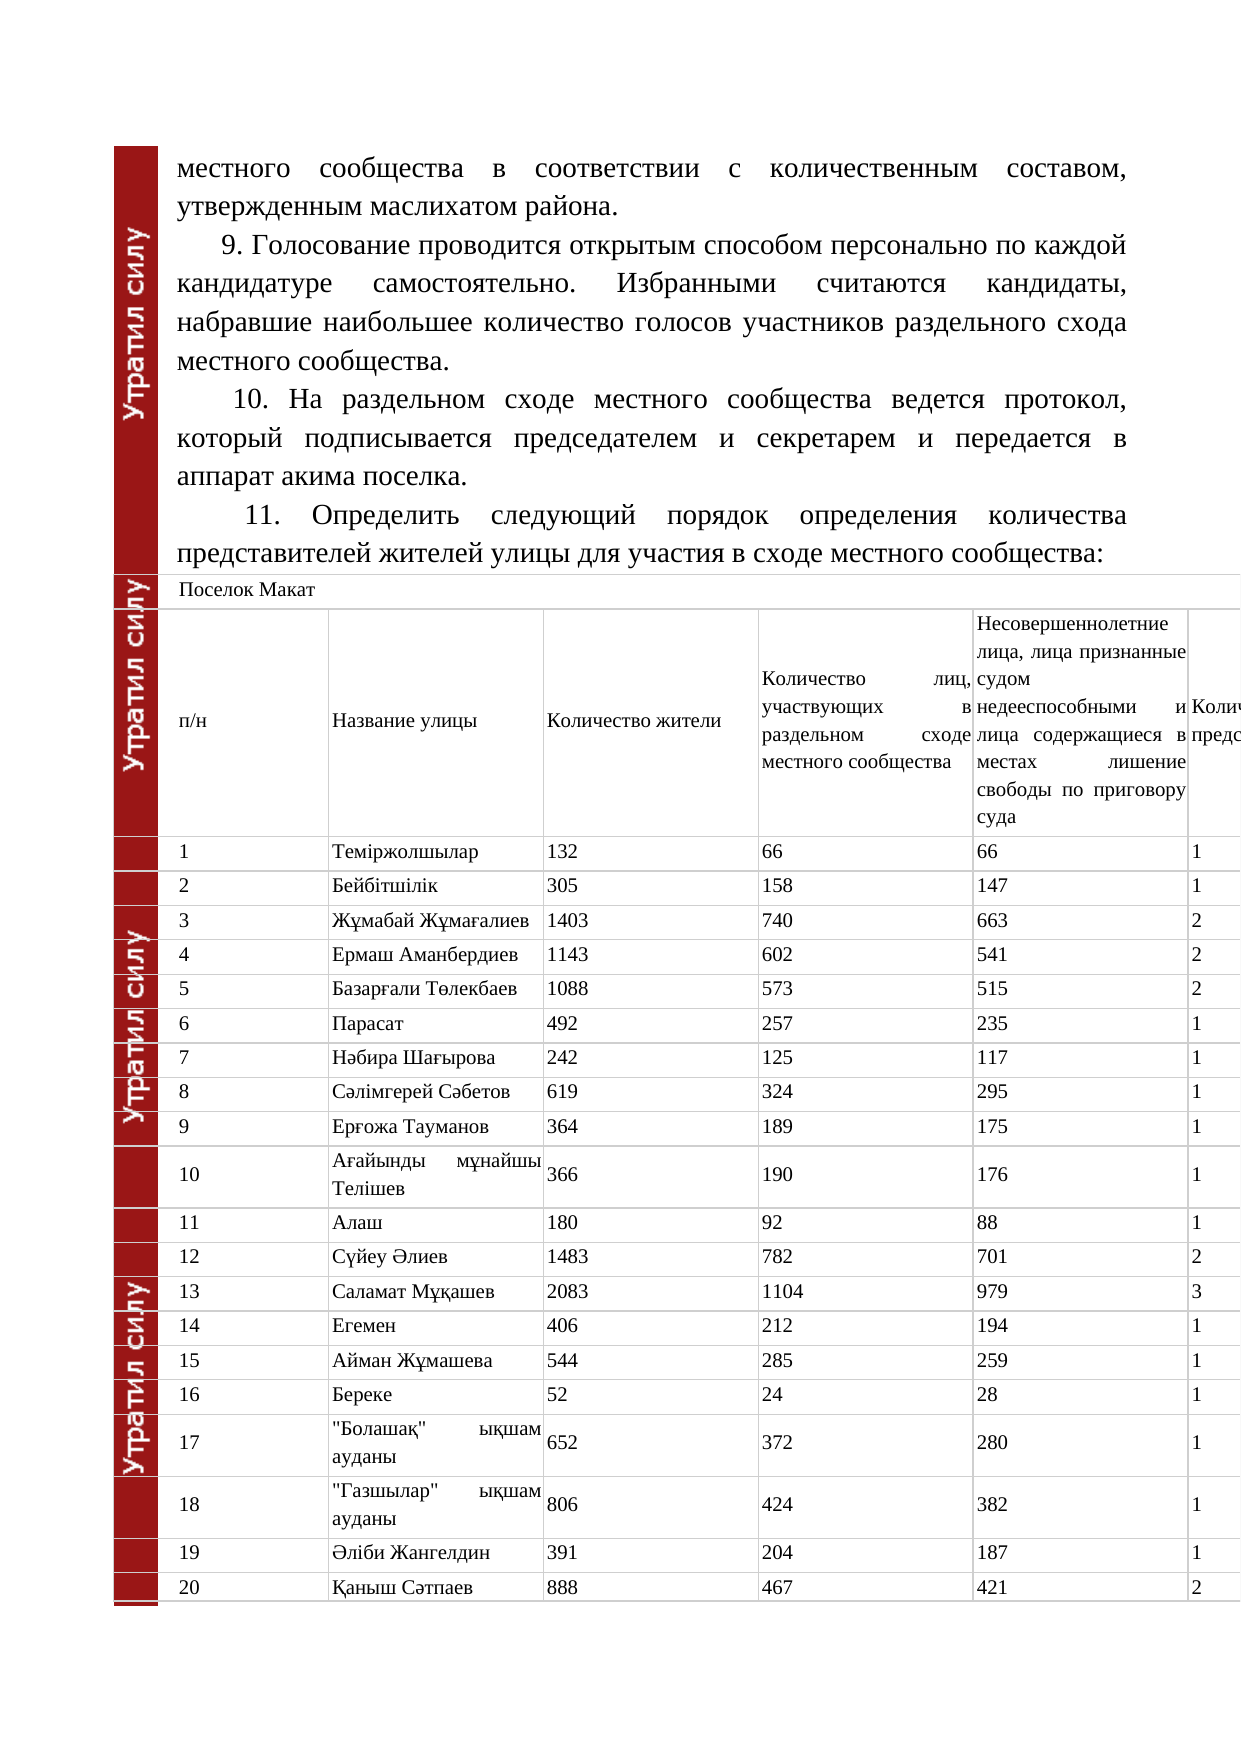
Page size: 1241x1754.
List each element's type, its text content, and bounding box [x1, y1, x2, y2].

table_cell 424 [759, 1477, 972, 1537]
table_cell 1403 [544, 906, 758, 939]
table_cell 117 [974, 1044, 1187, 1077]
table_cell 382 [974, 1477, 1187, 1537]
table_cell 1 [1189, 1209, 1240, 1242]
table_cell "Болашақ" ықшам ауданы [329, 1415, 543, 1476]
table_cell Количество жители [544, 610, 758, 836]
table_cell Ермаш Аманбердиев [329, 940, 543, 973]
table_cell 1 [1189, 872, 1240, 905]
table_cell 1 [1189, 1380, 1240, 1413]
table_cell 17 [114, 1415, 328, 1476]
table_cell Сәлімгерей Сәбетов [329, 1078, 543, 1111]
table_cell 16 [114, 1380, 328, 1413]
table_cell 1 [1189, 1415, 1240, 1476]
table_cell 18 [114, 1477, 328, 1537]
table_cell 9 [114, 1112, 328, 1145]
table_cell Название улицы [329, 610, 543, 836]
table_cell 132 [544, 837, 758, 870]
table_cell 176 [974, 1147, 1187, 1207]
table_cell 194 [974, 1312, 1187, 1345]
table_cell 88 [974, 1209, 1187, 1242]
table_cell 467 [759, 1573, 972, 1600]
table_cell 1 [1189, 1346, 1240, 1379]
table_cell 2 [1189, 940, 1240, 973]
table_cell 12 [114, 1243, 328, 1276]
table_cell 11 [114, 1209, 328, 1242]
table_cell 92 [759, 1209, 972, 1242]
table_cell 364 [544, 1112, 758, 1145]
table_cell 28 [974, 1380, 1187, 1413]
table_cell 1 [1189, 1312, 1240, 1345]
table_cell 806 [544, 1477, 758, 1537]
table_cell 242 [544, 1044, 758, 1077]
table_cell 492 [544, 1009, 758, 1042]
table_cell 1 [1189, 1147, 1240, 1207]
table_cell 285 [759, 1346, 972, 1379]
table_cell 235 [974, 1009, 1187, 1042]
table_cell Сүйеу Әлиев [329, 1243, 543, 1276]
table_cell 24 [759, 1380, 972, 1413]
table_cell 204 [759, 1539, 972, 1572]
table_cell 1 [1189, 837, 1240, 870]
table_cell 13 [114, 1277, 328, 1310]
table_cell 189 [759, 1112, 972, 1145]
picture [114, 146, 158, 150]
table_cell 6 [114, 1009, 328, 1042]
table_cell 391 [544, 1539, 758, 1572]
table_cell 1 [1189, 1112, 1240, 1145]
table_cell 1 [1189, 1009, 1240, 1042]
table_cell Бейбітшілік [329, 872, 543, 905]
picture [114, 1602, 158, 1606]
table_cell Количество лиц, участвующих в раздельном сходе местного сообщества [759, 610, 972, 836]
table_cell 544 [544, 1346, 758, 1379]
table_cell 66 [759, 837, 972, 870]
table_cell 125 [759, 1044, 972, 1077]
picture [114, 222, 158, 227]
table_cell 782 [759, 1243, 972, 1276]
table_cell 4 [114, 940, 328, 973]
table_cell 66 [974, 837, 1187, 870]
table_cell 259 [974, 1346, 1187, 1379]
table_cell п/н [114, 610, 328, 836]
table_cell 20 [114, 1573, 328, 1600]
table_cell 158 [759, 872, 972, 905]
table_cell Парасат [329, 1009, 543, 1042]
table_cell 2 [114, 872, 328, 905]
table_cell Нәбира Шағырова [329, 1044, 543, 1077]
table_cell 1 [1189, 1044, 1240, 1077]
table_cell 366 [544, 1147, 758, 1207]
table_cell 573 [759, 975, 972, 1008]
table_cell 180 [544, 1209, 758, 1242]
table_cell Саламат Мұқашев [329, 1277, 543, 1310]
table_cell 295 [974, 1078, 1187, 1111]
table_cell 2 [1189, 1573, 1240, 1600]
table_cell 541 [974, 940, 1187, 973]
table_cell 1088 [544, 975, 758, 1008]
table_cell 8 [114, 1078, 328, 1111]
table_cell Алаш [329, 1209, 543, 1242]
table_cell 888 [544, 1573, 758, 1600]
table_cell 212 [759, 1312, 972, 1345]
table_cell 2083 [544, 1277, 758, 1310]
table_cell Айман Жұмашева [329, 1346, 543, 1379]
table_cell Әліби Жангелдин [329, 1539, 543, 1572]
picture [114, 492, 158, 497]
table_cell 515 [974, 975, 1187, 1008]
text 10. На раздельном сходе местного сообщества ведется протокол, который подписывается председателем и секретарем и передается в аппарат акима поселка. [112, 381, 1128, 492]
table_cell 1 [1189, 1078, 1240, 1111]
table_cell 7 [114, 1044, 328, 1077]
table_cell 52 [544, 1380, 758, 1413]
picture [114, 569, 158, 574]
table_cell 1 [1189, 1477, 1240, 1537]
table_cell 280 [974, 1415, 1187, 1476]
table_cell 1483 [544, 1243, 758, 1276]
text 11. Определить следующий порядок определения количества представителей жителей улицы для участия в сходе местного сообщества: [112, 497, 1128, 569]
table_header Поселок Макат [114, 575, 1240, 608]
table_cell 663 [974, 906, 1187, 939]
table_cell 147 [974, 872, 1187, 905]
table_cell 2 [1189, 906, 1240, 939]
table_cell 619 [544, 1078, 758, 1111]
table_cell 15 [114, 1346, 328, 1379]
text 9. Голосование проводится открытым способом персонально по каждой кандидатуре самостоятельно. Избранными считаются кандидаты, набравшие наибольшее количество голосов участников раздельного схода местного сообщества. [112, 227, 1128, 376]
table_cell 740 [759, 906, 972, 939]
picture [114, 376, 158, 381]
table_cell Қаныш Сәтпаев [329, 1573, 543, 1600]
table_cell Базарғали Төлекбаев [329, 975, 543, 1008]
table_cell 979 [974, 1277, 1187, 1310]
table_cell 5 [114, 975, 328, 1008]
table_cell 305 [544, 872, 758, 905]
table_cell Количество представите лей [1189, 610, 1240, 836]
table_cell "Газшылар" ықшам ауданы [329, 1477, 543, 1537]
table_cell 1143 [544, 940, 758, 973]
table_cell 175 [974, 1112, 1187, 1145]
table_cell 1 [1189, 1539, 1240, 1572]
table_cell 372 [759, 1415, 972, 1476]
table_cell 2 [1189, 975, 1240, 1008]
table_cell 190 [759, 1147, 972, 1207]
table_cell 1 [114, 837, 328, 870]
table_cell 1104 [759, 1277, 972, 1310]
table_cell Теміржолшылар [329, 837, 543, 870]
table_cell Ағайынды мұнайшы Телішев [329, 1147, 543, 1207]
table_cell 602 [759, 940, 972, 973]
table_cell Жұмабай Жұмағалиев [329, 906, 543, 939]
table_cell Несовершеннолетние лица, лица признанные судом недееспособными и лица содержащиеся в местах лишение свободы по приговору суда [974, 610, 1187, 836]
table_cell Береке [329, 1380, 543, 1413]
table_cell Ерғожа Тауманов [329, 1112, 543, 1145]
table_cell 421 [974, 1573, 1187, 1600]
table_cell 3 [114, 906, 328, 939]
table_cell 14 [114, 1312, 328, 1345]
table_cell 187 [974, 1539, 1187, 1572]
table_cell Егемен [329, 1312, 543, 1345]
table_cell 324 [759, 1078, 972, 1111]
table_cell 406 [544, 1312, 758, 1345]
table_cell 3 [1189, 1277, 1240, 1310]
table_cell 701 [974, 1243, 1187, 1276]
table_cell 10 [114, 1147, 328, 1207]
table_cell 2 [1189, 1243, 1240, 1276]
table_cell 19 [114, 1539, 328, 1572]
table_cell 257 [759, 1009, 972, 1042]
table_cell 652 [544, 1415, 758, 1476]
